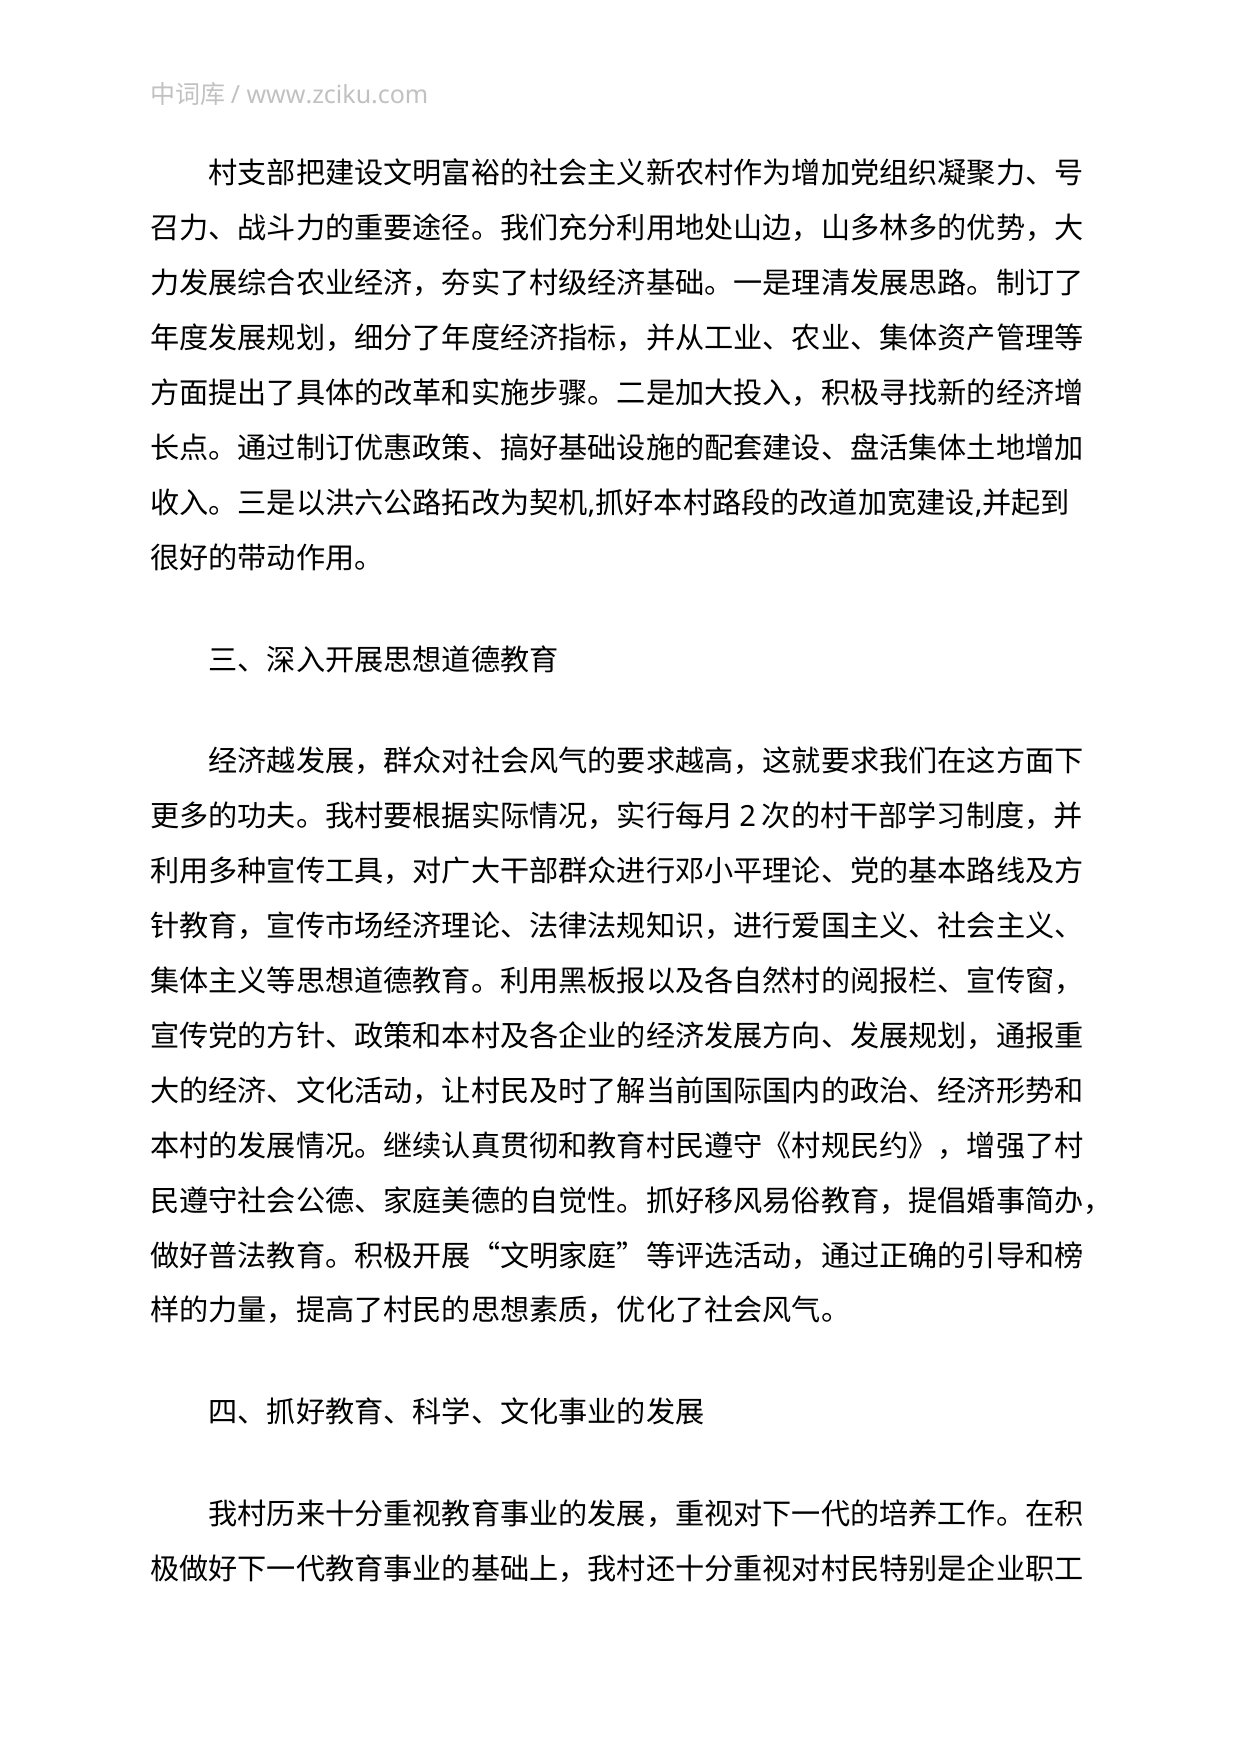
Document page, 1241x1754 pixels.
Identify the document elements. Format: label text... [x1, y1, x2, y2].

text 三、深入开展思想道德教育 [150, 636, 1090, 678]
text 四、抓好教育、科学、文化事业的发展 [150, 1389, 1090, 1431]
text 经济越发展，群众对社会风气的要求越高，这就要求我们在这方面下更多的功夫。我村要根据实际情况，实行每月2次的村干部学习制度，并利用多种宣传工具，对广大干部群众进行邓小平理论、党的基本路线及方针教育，宣传市场经济理论、法律法规知识，进行爱国主义、社会主义、集体主义等思想道德教育。利用黑板报以及各自然村的阅报栏、宣传窗，宣传党的方针、政策和本村及各企业的经济发展方向、发展规划，通报重大的经济、文化活动，让村民及时了解当前国际国内的政治、经济形势和本村的发展情况。继续认真贯彻和教育村民遵守《村规民约》，增强了村民遵守社会公德、家庭美德的自觉性。抓好移风易俗教育，提倡婚事简办，做好普法教育。积极开展“文明家庭”等评选活动，通过正确的引导和榜样的力量，提高了村民的思想素质，优化了社会风气。 [150, 738, 1090, 1329]
text 村支部把建设文明富裕的社会主义新农村作为增加党组织凝聚力、号召力、战斗力的重要途径。我们充分利用地处山边，山多林多的优势，大力发展综合农业经济，夯实了村级经济基础。一是理清发展思路。制订了年度发展规划，细分了年度经济指标，并从工业、农业、集体资产管理等方面提出了具体的改革和实施步骤。二是加大投入，积极寻找新的经济增长点。通过制订优惠政策、搞好基础设施的配套建设、盘活集体土地增加收入。三是以洪六公路拓改为契机,抓好本村路段的改道加宽建设,并起到很好的带动作用。 [150, 150, 1090, 577]
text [150, 1491, 1090, 1588]
